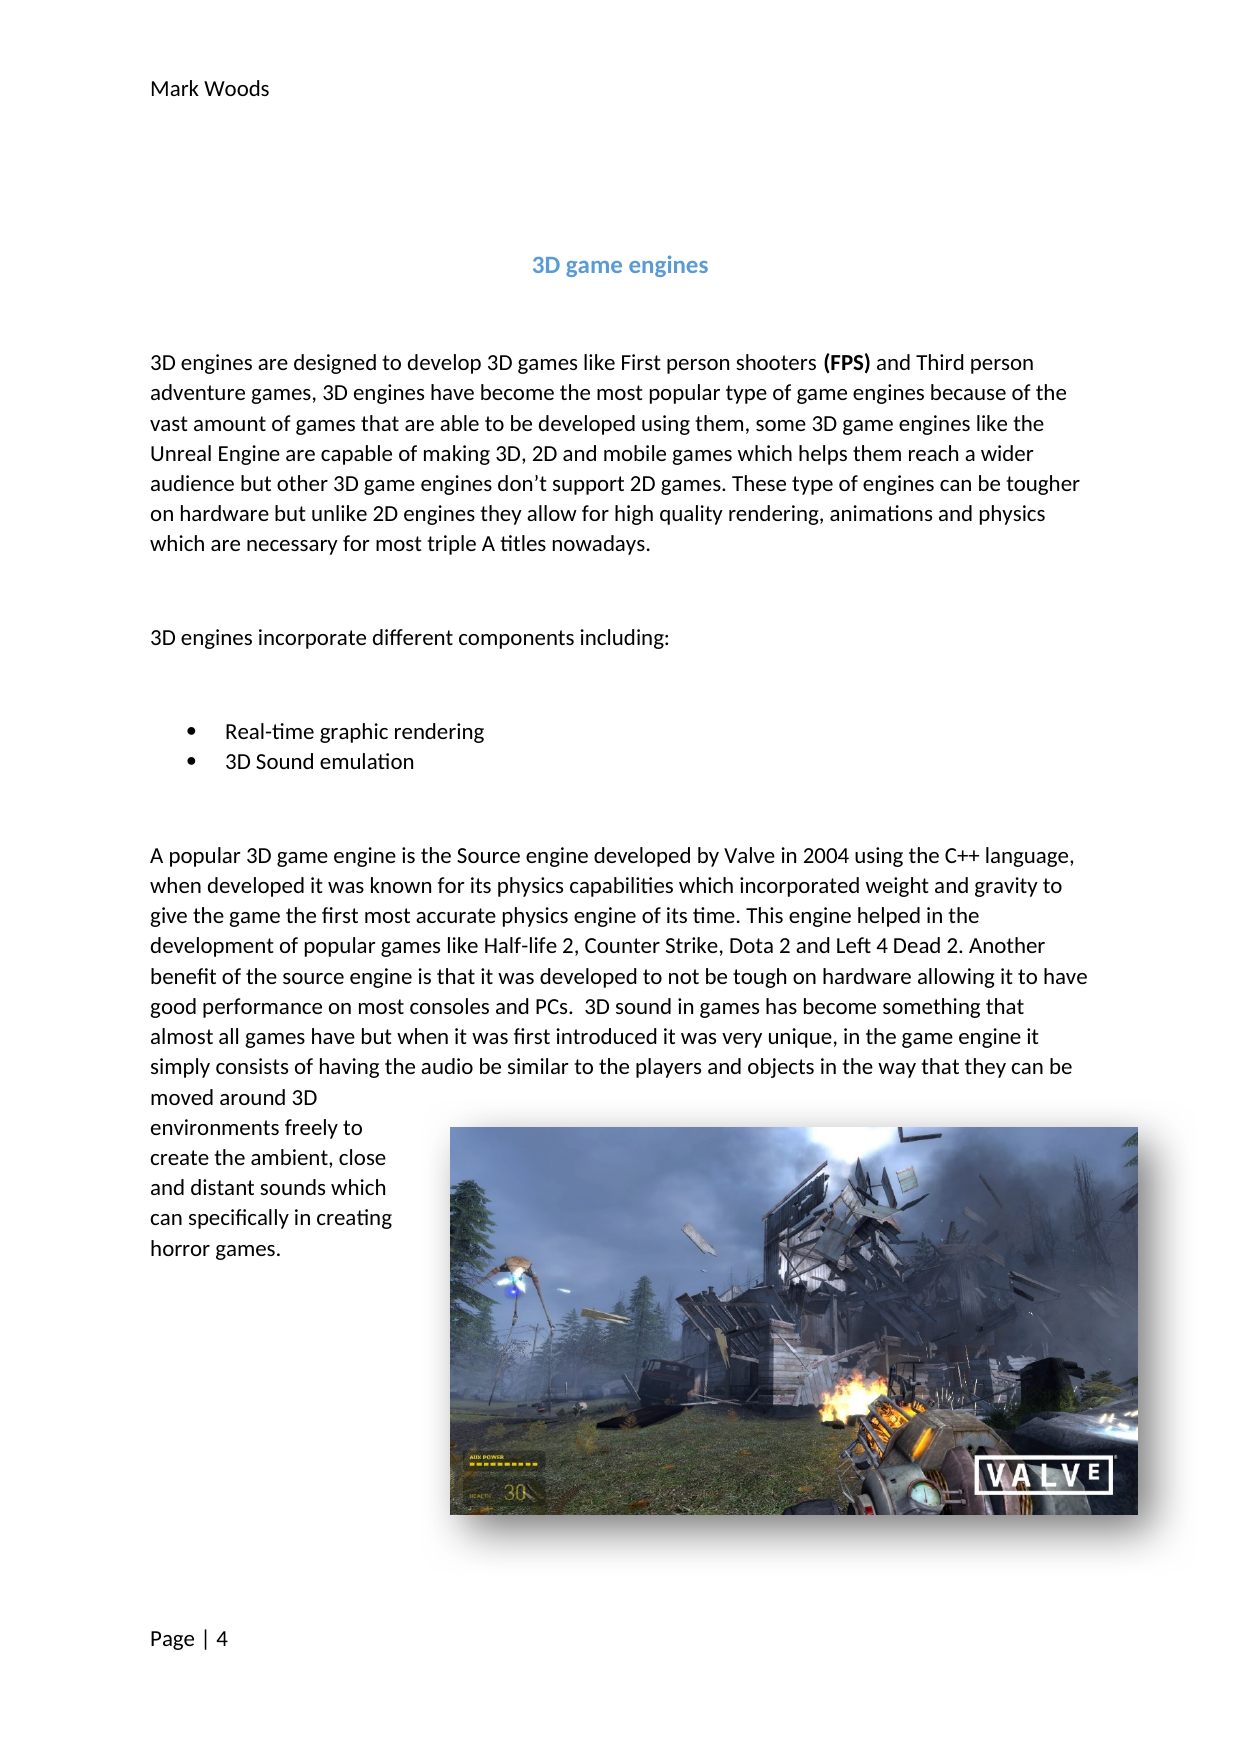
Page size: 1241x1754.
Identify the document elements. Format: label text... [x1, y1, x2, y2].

text 3D engines incorporate different components including: [150, 623, 1090, 651]
text A popular 3D game engine is the Source engine developed by Valve in 2004 using the C++ language, when developed it was known for its physics capabilities which incorporated weight and gravity to give the game the first most accurate physics engine of its time. This engine helped in the development of popular games like Half-life 2, Counter Strike, Dota 2 and Left 4 Dead 2. Another benefit of the source engine is that it was developed to not be tough on hardware allowing it to have good performance on most consoles and PCs. 3D sound in games has become something that almost all games have but when it was first introduced it was very unique, in the game engine it simply consists of having the audio be similar to the players and objects in the way that they can be moved around 3D environments freely to create the ambient, close and distant sounds which can specifically in creating horror games. [150, 841, 1090, 1262]
list 3D Sound emulation [187, 747, 1090, 775]
picture [450, 1127, 1138, 1515]
list Real-time graphic rendering [187, 717, 1090, 745]
text 3D game engines [150, 249, 1090, 280]
text 3D engines are designed to develop 3D games like First person shooters (FPS) and Third person adventure games, 3D engines have become the most popular type of game engines because of the vast amount of games that are able to be developed using them, some 3D game engines like the Unreal Engine are capable of making 3D, 2D and mobile games which helps them reach a wider audience but other 3D game engines don’t support 2D games. These type of engines can be tougher on hardware but unlike 2D engines they allow for high quality rendering, animations and physics which are necessary for most triple A titles nowadays. [150, 348, 1090, 558]
